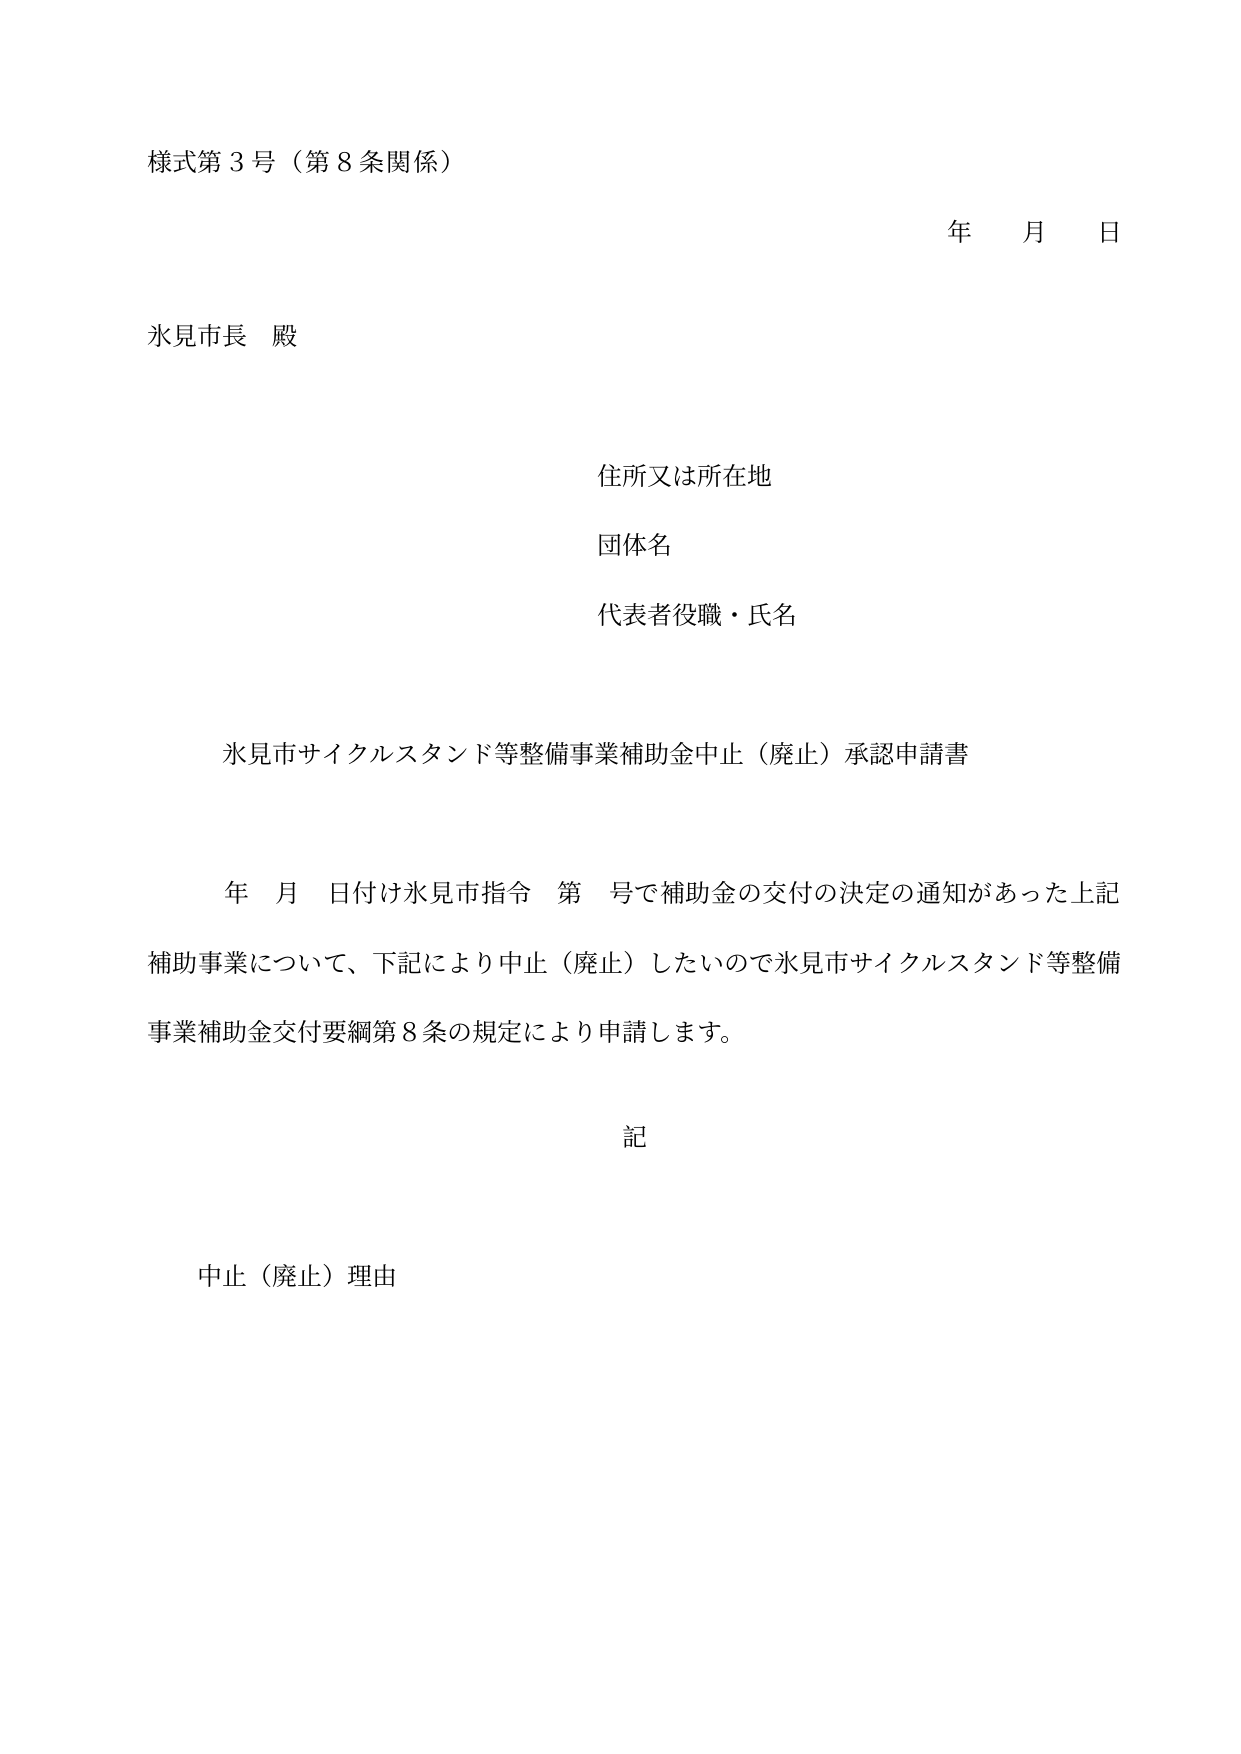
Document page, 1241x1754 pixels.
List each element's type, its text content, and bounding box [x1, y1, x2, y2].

text 記 [148, 1100, 1122, 1170]
text 年 月 日 [148, 196, 1122, 265]
text 住所又は所在地 [148, 439, 1122, 509]
text 氷見市サイクルスタンド等整備事業補助金中止（廃止）承認申請書 [148, 718, 1122, 787]
text 団体名 [148, 509, 1122, 578]
text 中止（廃止）理由 [148, 1239, 1122, 1309]
text 代表者役職・氏名 [148, 578, 1122, 648]
text 様式第３号（第８条関係） [148, 126, 1122, 196]
text 年 月 日付け氷見市指令 第 号で補助金の交付の決定の通知があった上記補助事業について、下記により中止（廃止）したいので氷見市サイクルスタンド等整備事業補助金交付要綱第８条の規定により申請します。 [148, 857, 1122, 1066]
text 氷見市長 殿 [148, 300, 1122, 370]
